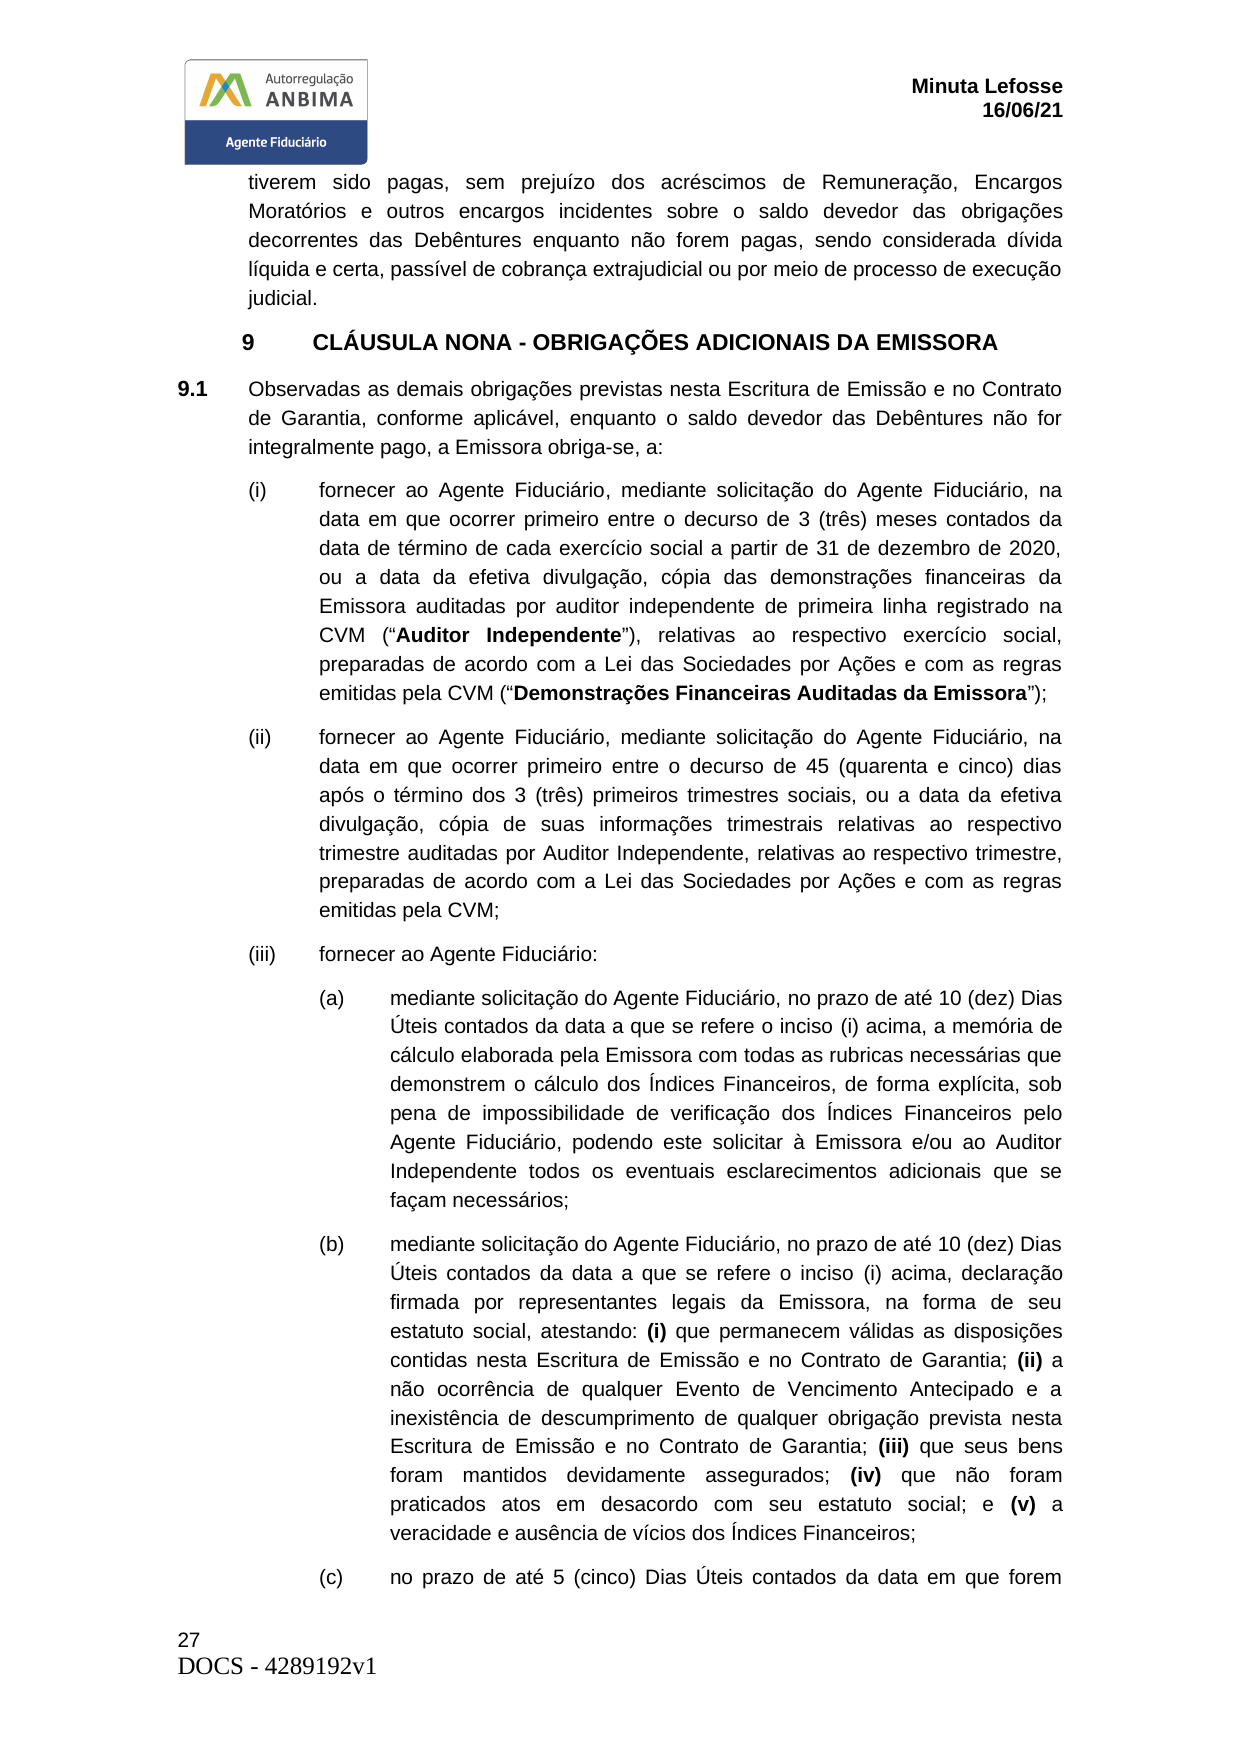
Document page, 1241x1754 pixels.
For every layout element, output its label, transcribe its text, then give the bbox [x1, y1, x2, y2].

text mediante solicitação do Agente Fiduciário, no prazo de até 10 (dez) Dias Úteis contados da data a que se refere o inciso (i) acima, a memória de cálculo elaborada pela Emissora com todas as rubricas necessárias que demonstrem o cálculo dos Índices Financeiros, de forma explícita, sob pena de impossibilidade de verificação dos Índices Financeiros pelo Agente Fiduciário, podendo este solicitar à Emissora e/ou ao Auditor Independente todos os eventuais esclarecimentos adicionais que se façam necessários; [319, 985, 1063, 1212]
text fornecer ao Agente Fiduciário: [248, 942, 1063, 966]
text CLÁUSULA NONA - OBRIGAÇÕES ADICIONAIS DA EMISSORA [177, 329, 1063, 355]
text fornecer ao Agente Fiduciário, mediante solicitação do Agente Fiduciário, na data em que ocorrer primeiro entre o decurso de 45 (quarenta e cinco) dias após o término dos 3 (três) primeiros trimestres sociais, ou a data da efetiva divulgação, cópia de suas informações trimestrais relativas ao respectivo trimestre auditadas por Auditor Independente, relativas ao respectivo trimestre, preparadas de acordo com a Lei das Sociedades por Ações e com as regras emitidas pela CVM; [248, 724, 1063, 922]
text mediante solicitação do Agente Fiduciário, no prazo de até 10 (dez) Dias Úteis contados da data a que se refere o inciso (i) acima, declaração firmada por representantes legais da Emissora, na forma de seu estatuto social, atestando: (i) que permanecem válidas as disposições contidas nesta Escritura de Emissão e no Contrato de Garantia; (ii) a não ocorrência de qualquer Evento de Vencimento Antecipado e a inexistência de descumprimento de qualquer obrigação prevista nesta Escritura de Emissão e no Contrato de Garantia; (iii) que seus bens foram mantidos devidamente assegurados; (iv) que não foram praticados atos em desacordo com seu estatuto social; e (v) a veracidade e ausência de vícios dos Índices Financeiros; [319, 1232, 1063, 1545]
text fornecer ao Agente Fiduciário, mediante solicitação do Agente Fiduciário, na data em que ocorrer primeiro entre o decurso de 3 (três) meses contados da data de término de cada exercício social a partir de 31 de dezembro de 2020, ou a data da efetiva divulgação, cópia das demonstrações financeiras da Emissora auditadas por auditor independente de primeira linha registrado na CVM (“Auditor Independente”), relativas ao respectivo exercício social, preparadas de acordo com a Lei das Sociedades por Ações e com as regras emitidas pela CVM (“Demonstrações Financeiras Auditadas da Emissora”); [248, 478, 1063, 705]
picture [184, 59, 368, 165]
text Observadas as demais obrigações previstas nesta Escritura de Emissão e no Contrato de Garantia, conforme aplicável, enquanto o saldo devedor das Debêntures não for integralmente pago, a Emissora obriga-se, a: [177, 376, 1063, 459]
